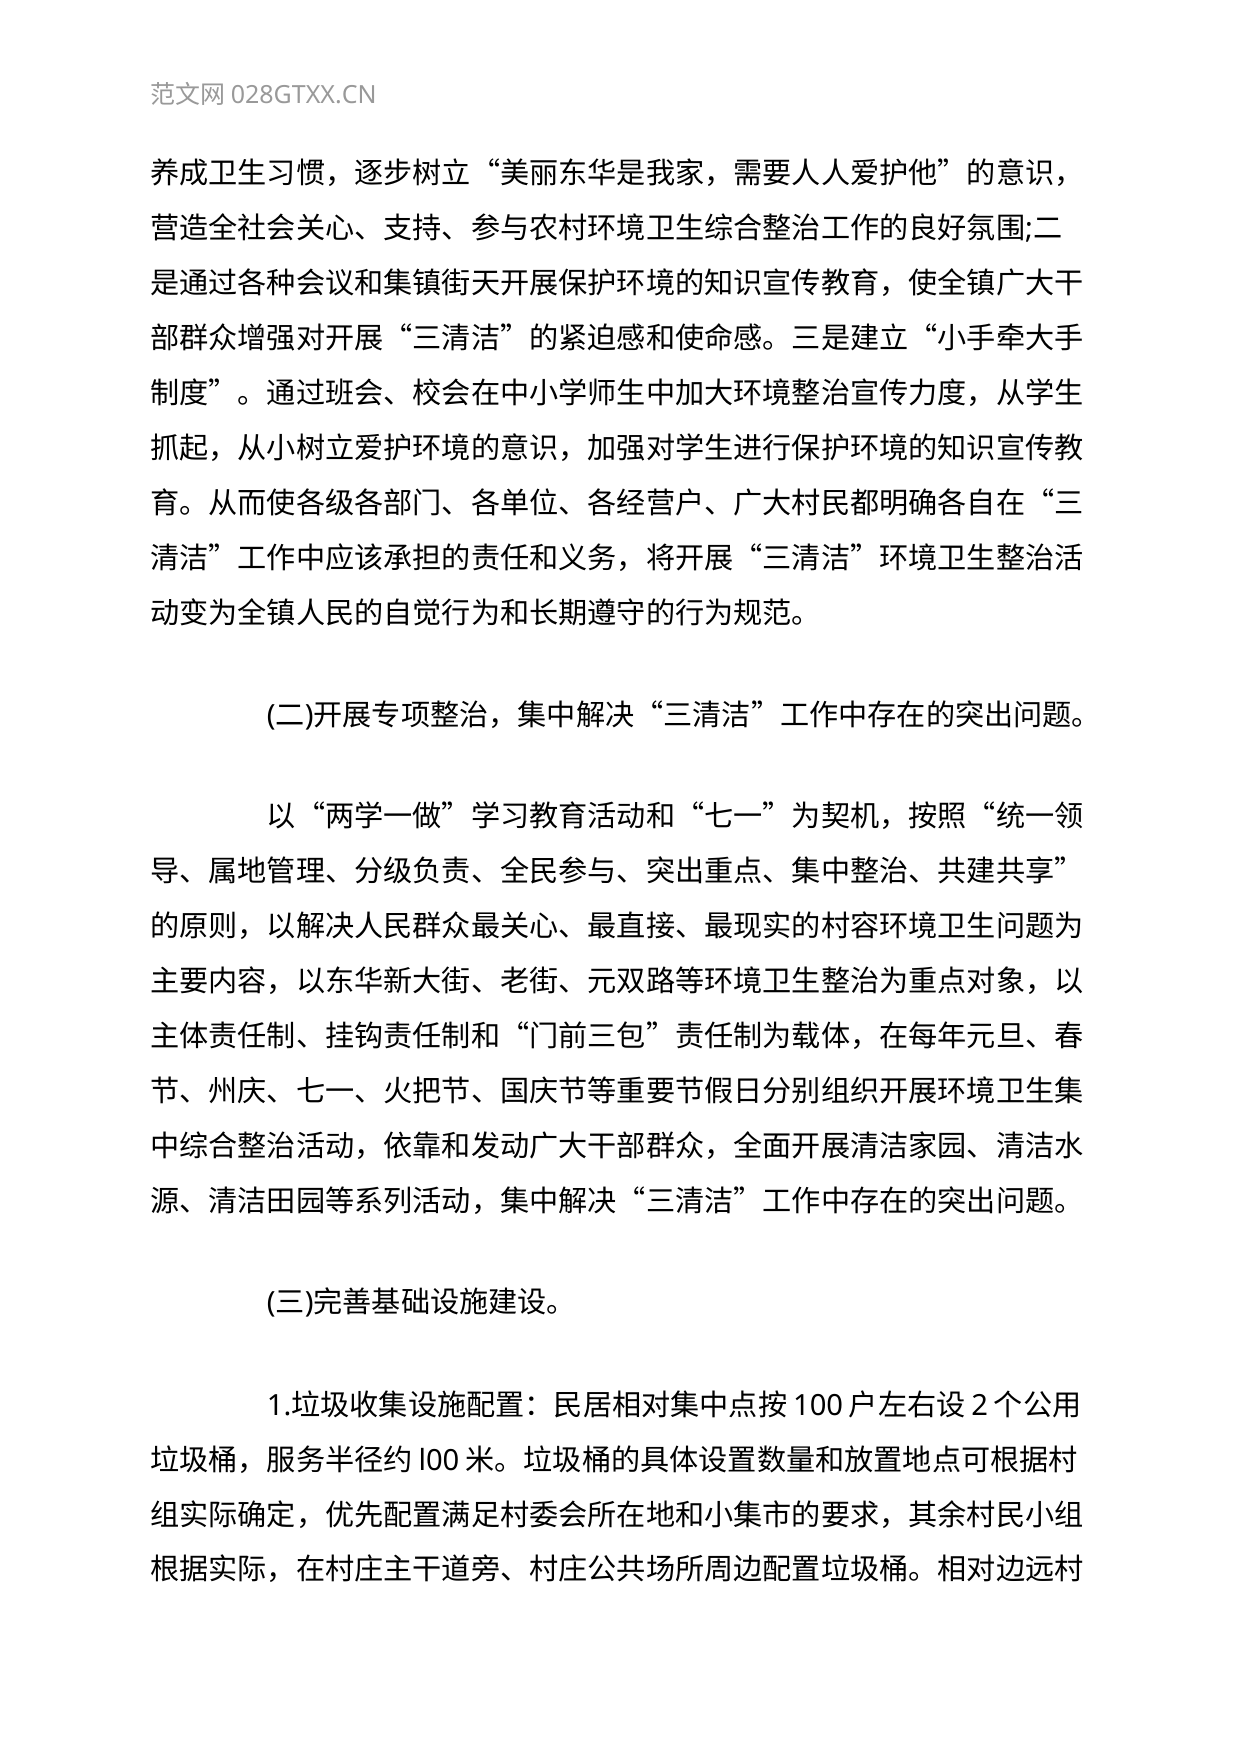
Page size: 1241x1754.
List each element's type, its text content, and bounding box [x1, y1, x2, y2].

text (三)完善基础设施建设。 [150, 1279, 1090, 1321]
text (二)开展专项整治，集中解决“三清洁”工作中存在的突出问题。 [150, 691, 1090, 733]
text 以“两学一做”学习教育活动和“七一”为契机，按照“统一领导、属地管理、分级负责、全民参与、突出重点、集中整治、共建共享”的原则，以解决人民群众最关心、最直接、最现实的村容环境卫生问题为主要内容，以东华新大街、老街、元双路等环境卫生整治为重点对象，以主体责任制、挂钩责任制和“门前三包”责任制为载体，在每年元旦、春节、州庆、七一、火把节、国庆节等重要节假日分别组织开展环境卫生集中综合整治活动，依靠和发动广大干部群众，全面开展清洁家园、清洁水源、清洁田园等系列活动，集中解决“三清洁”工作中存在的突出问题。 [150, 793, 1090, 1219]
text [150, 1381, 1090, 1588]
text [150, 150, 1090, 632]
